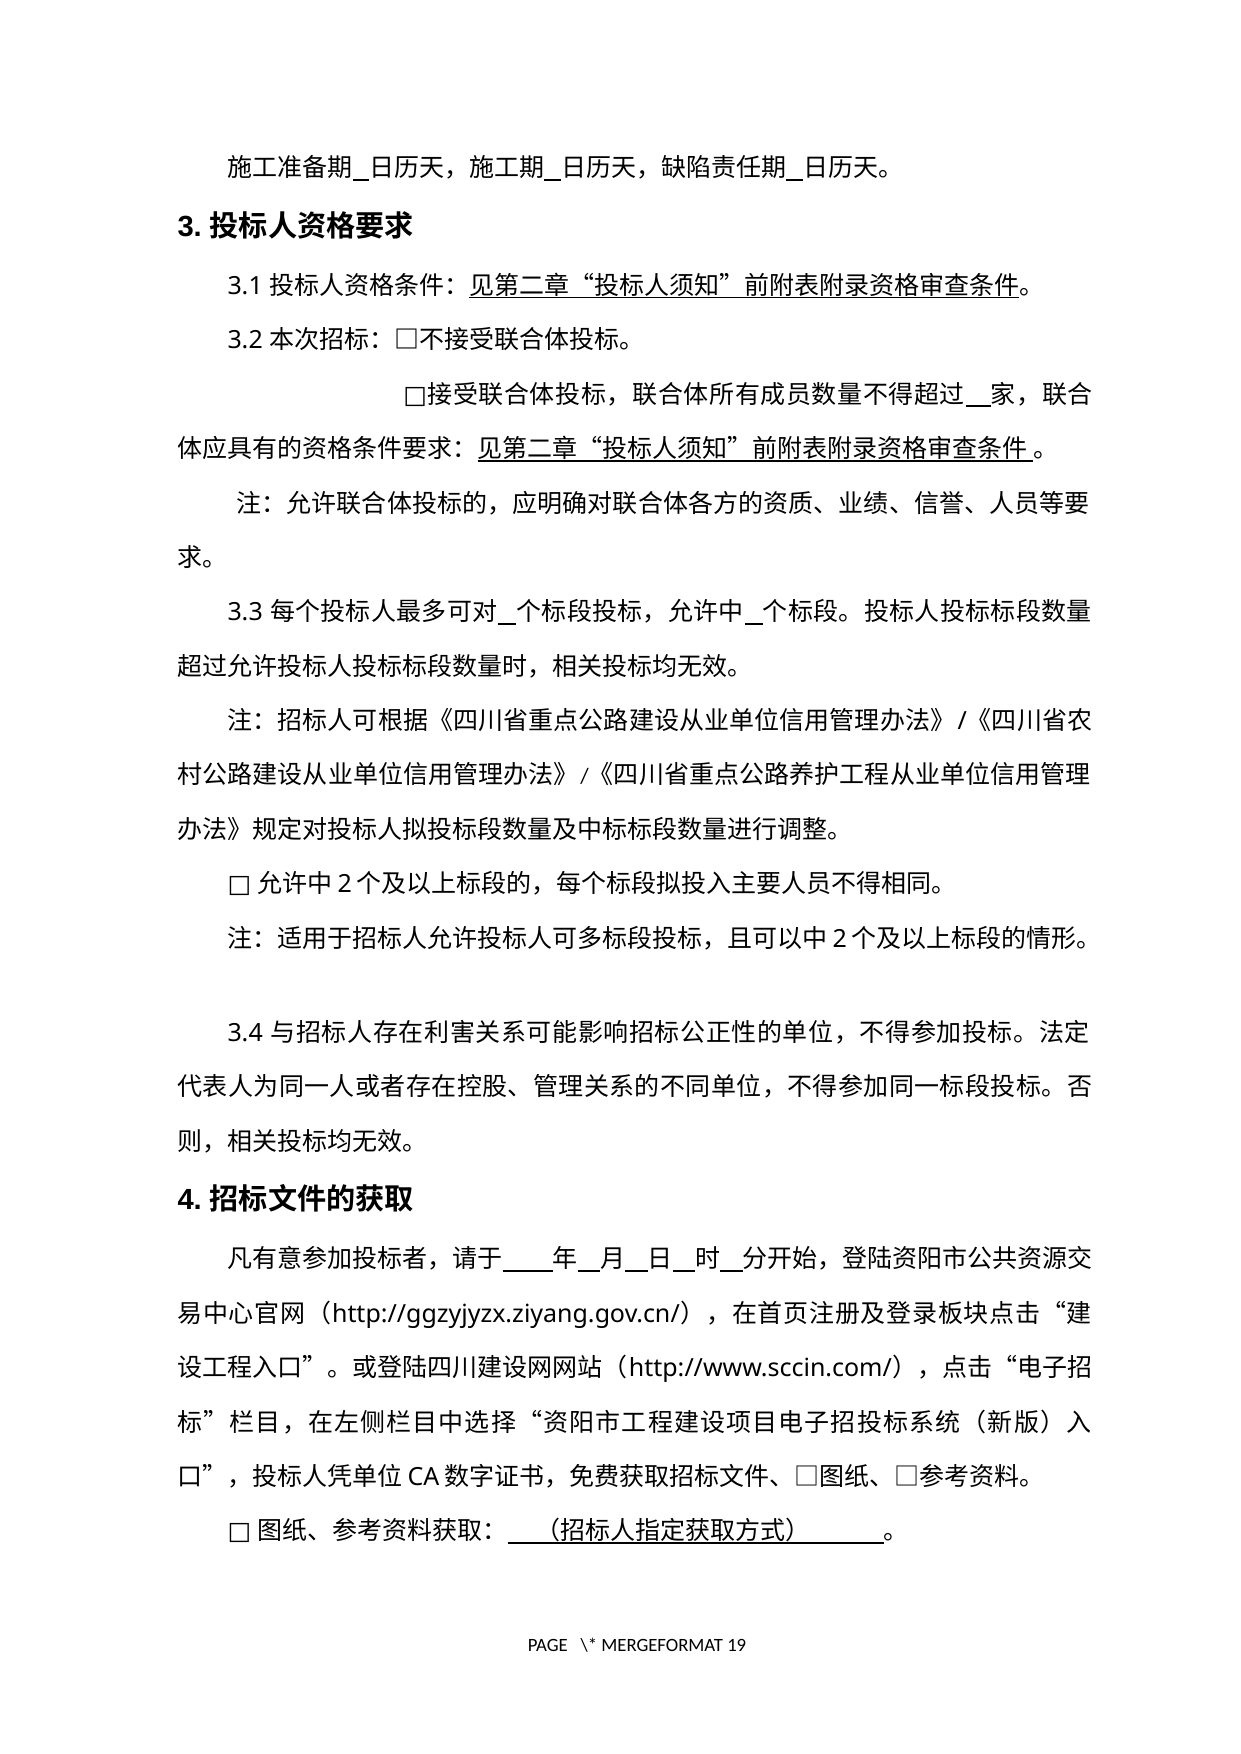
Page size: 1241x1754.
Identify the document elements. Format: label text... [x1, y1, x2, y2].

text □接受联合体投标，联合体所有成员数量不得超过 家，联合体应具有的资格条件要求：见第二章“投标人须知”前附表附录资格审查条件 。 [177, 374, 1092, 465]
text 施工准备期 日历天，施工期 日历天，缺陷责任期 日历天。 [177, 148, 1092, 184]
text 3.1 投标人资格条件：见第二章“投标人须知”前附表附录资格审查条件。 [177, 266, 1092, 302]
text □ 图纸、参考资料获取： （招标人指定获取方式） 。 [177, 1511, 1092, 1547]
text 注：适用于招标人允许投标人可多标段投标，且可以中2个及以上标段的情形。 [177, 918, 1092, 999]
text □ 允许中2个及以上标段的，每个标段拟投入主要人员不得相同。 [177, 864, 1092, 900]
text 3.4 与招标人存在利害关系可能影响招标公正性的单位，不得参加投标。法定代表人为同一人或者存在控股、管理关系的不同单位，不得参加同一标段投标。否则，相关投标均无效。 [177, 1012, 1092, 1157]
subtitle 3. 投标人资格要求 [177, 202, 1092, 244]
text 3.2 本次招标：□不接受联合体投标。 [177, 320, 1092, 356]
text 凡有意参加投标者，请于 年 月 日 时 分开始，登陆资阳市公共资源交易中心官网（http://ggzyjyzx.ziyang.gov.cn/），在首页注册及登录板块点击“建设工程入口”。或登陆四川建设网网站（http://www.sccin.com/），点击“电子招标”栏目，在左侧栏目中选择“资阳市工程建设项目电子招投标系统（新版）入口”，投标人凭单位CA数字证书，免费获取招标文件、□图纸、□参考资料。 [177, 1239, 1092, 1493]
text 注：允许联合体投标的，应明确对联合体各方的资质、业绩、信誉、人员等要求。 [177, 483, 1092, 574]
text 3.3 每个投标人最多可对 个标段投标，允许中 个标段。投标人投标标段数量超过允许投标人投标标段数量时，相关投标均无效。 [177, 592, 1092, 682]
subtitle 4. 招标文件的获取 [177, 1176, 1092, 1218]
text 注：招标人可根据《四川省重点公路建设从业单位信用管理办法》/《四川省农村公路建设从业单位信用管理办法》/《四川省重点公路养护工程从业单位信用管理办法》规定对投标人拟投标段数量及中标标段数量进行调整。 [177, 701, 1092, 846]
